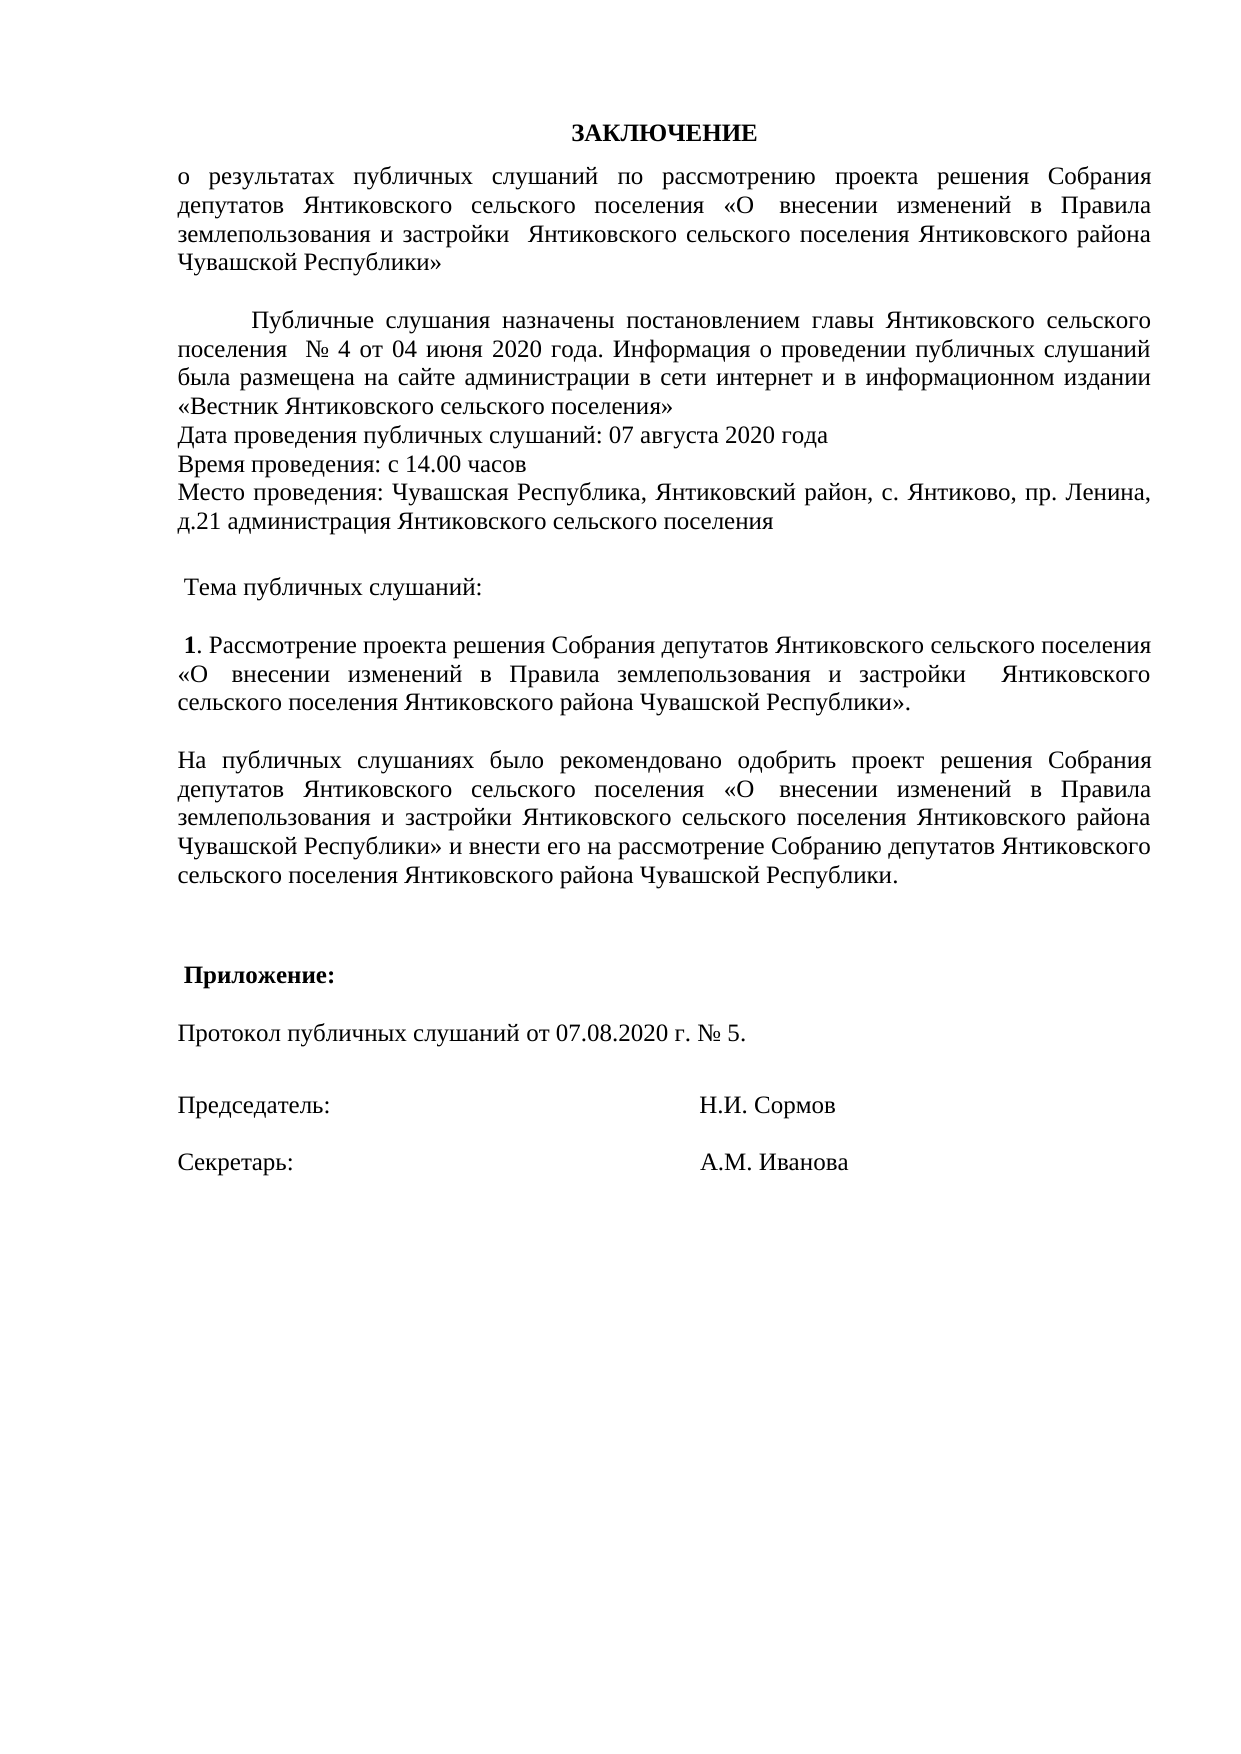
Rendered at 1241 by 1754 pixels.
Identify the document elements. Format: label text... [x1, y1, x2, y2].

text Председатель: Н.И. Сормов [177, 1090, 1152, 1119]
text Публичные слушания назначены постановлением главы Янтиковского сельского поселения № 4 от 04 июня 2020 года. Информация о проведении публичных слушаний была размещена на сайте администрации в сети интернет и в информационном издании «Вестник Янтиковского сельского поселения» [177, 305, 1152, 420]
text На публичных слушаниях было рекомендовано одобрить проект решения Собрания депутатов Янтиковского сельского поселения «О внесении изменений в Правила землепользования и застройки Янтиковского сельского поселения Янтиковского района Чувашской Республики» и внести его на рассмотрение Собранию депутатов Янтиковского сельского поселения Янтиковского района Чувашской Республики. [177, 745, 1152, 889]
text Тема публичных слушаний: [177, 572, 1152, 601]
text Протокол публичных слушаний от 07.08.2020 г. № 5. [177, 1018, 1152, 1047]
text Приложение: [177, 961, 1152, 989]
text Время проведения: с 14.00 часов [177, 449, 1152, 477]
text ЗАКЛЮЧЕНИЕ [177, 118, 1152, 147]
text Секретарь: А.М. Иванова [177, 1147, 1152, 1176]
text Дата проведения публичных слушаний: 07 августа 2020 года [177, 420, 1152, 449]
text о результатах публичных слушаний по рассмотрению проекта решения Собрания депутатов Янтиковского сельского поселения «О внесении изменений в Правила землепользования и застройки Янтиковского сельского поселения Янтиковского района Чувашской Республики» [177, 161, 1152, 276]
text 1. Рассмотрение проекта решения Собрания депутатов Янтиковского сельского поселения «О внесении изменений в Правила землепользования и застройки Янтиковского сельского поселения Янтиковского района Чувашской Республики». [177, 630, 1152, 716]
text Место проведения: Чувашская Республика, Янтиковский район, с. Янтиково, пр. Ленина, д.21 администрация Янтиковского сельского поселения [177, 477, 1152, 535]
